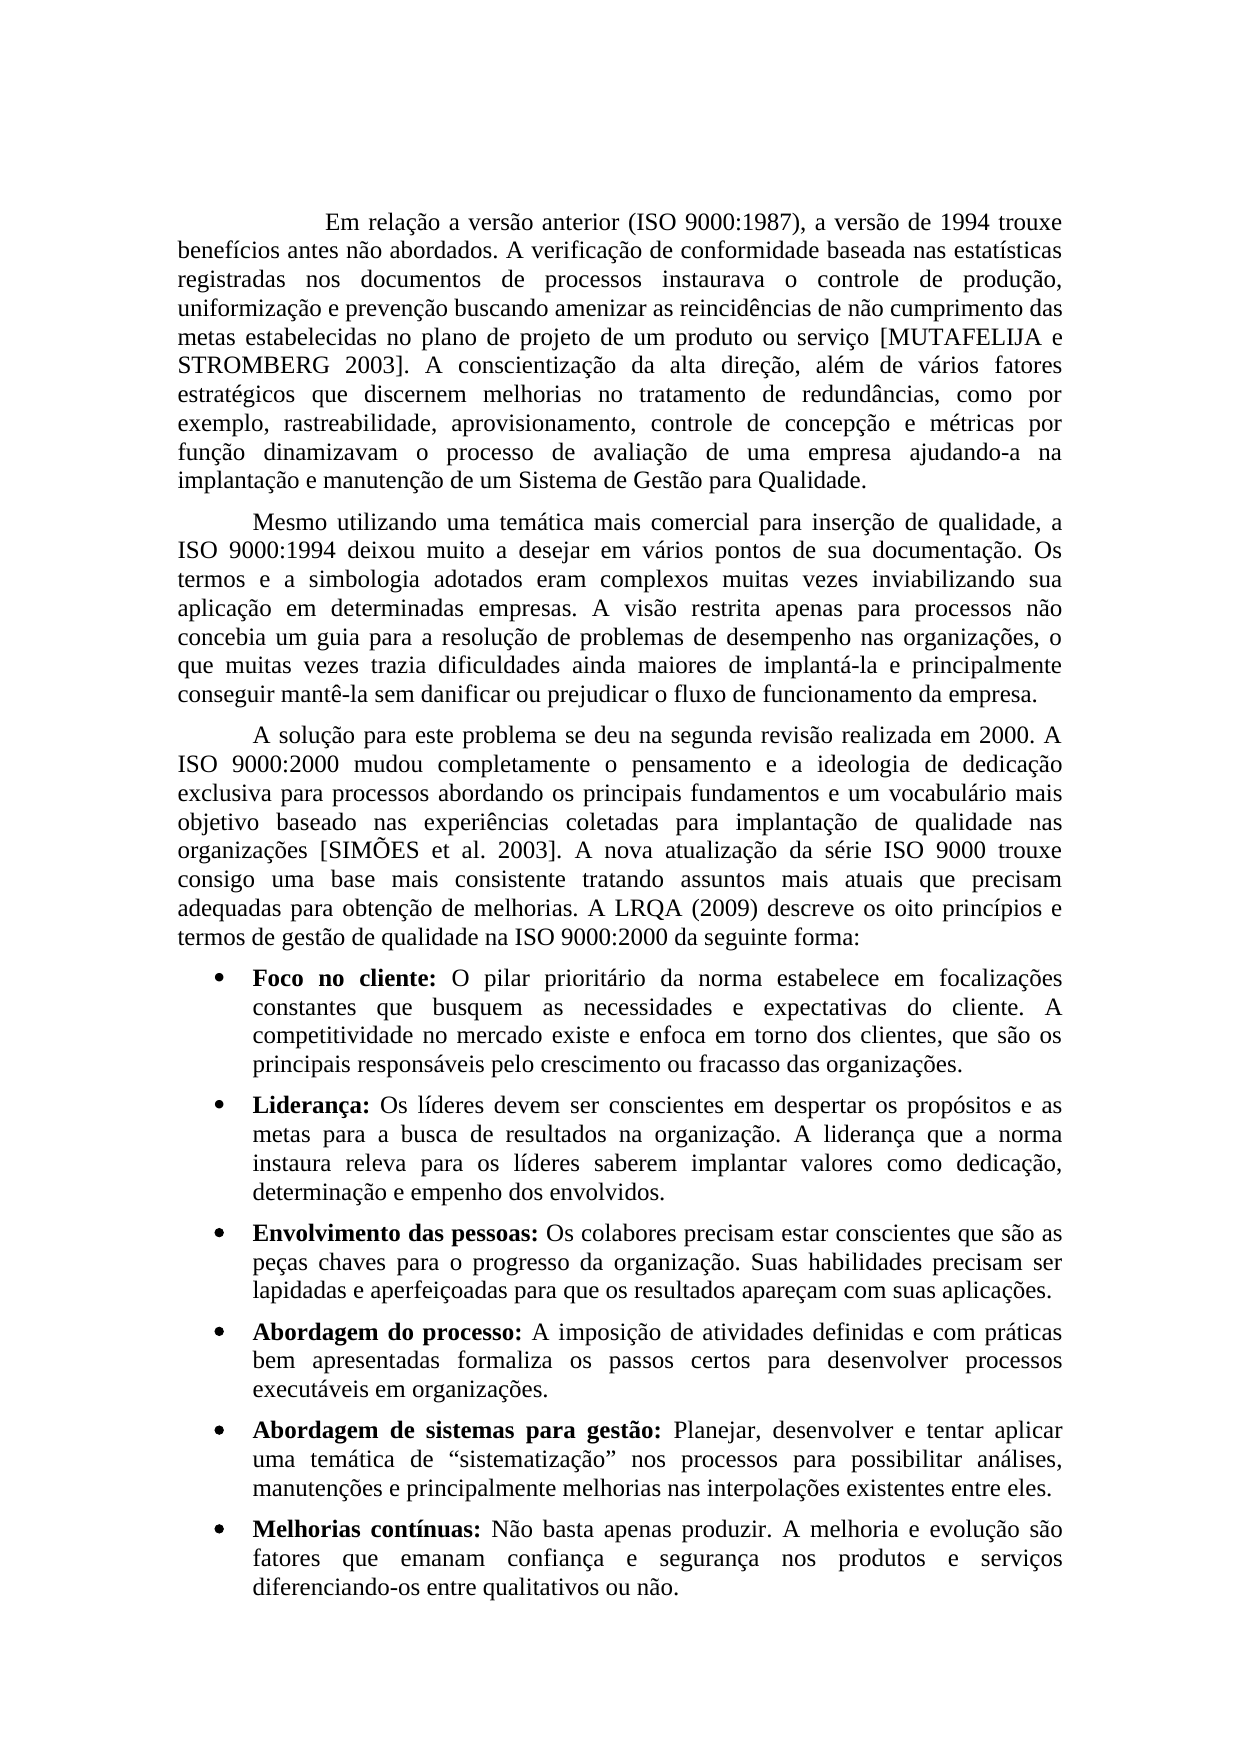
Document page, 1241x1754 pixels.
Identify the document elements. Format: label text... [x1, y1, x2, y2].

list Liderança: Os líderes devem ser conscientes em despertar os propósitos e as metas para a busca de resultados na organização. A liderança que a norma instaura releva para os líderes saberem implantar valores como dedicação, determinação e empenho dos envolvidos. [215, 1091, 1063, 1206]
list Envolvimento das pessoas: Os colabores precisam estar conscientes que são as peças chaves para o progresso da organização. Suas habilidades precisam ser lapidadas e aperfeiçoadas para que os resultados apareçam com suas aplicações. [215, 1218, 1063, 1304]
list Abordagem do processo: A imposição de atividades definidas e com práticas bem apresentadas formaliza os passos certos para desenvolver processos executáveis em organizações. [215, 1317, 1063, 1403]
list Abordagem de sistemas para gestão: Planejar, desenvolver e tentar aplicar uma temática de “sistematização” nos processos para possibilitar análises, manutenções e principalmente melhorias nas interpolações existentes entre eles. [215, 1416, 1063, 1502]
text Mesmo utilizando uma temática mais comercial para inserção de qualidade, a ISO 9000:1994 deixou muito a desejar em vários pontos de sua documentação. Os termos e a simbologia adotados eram complexos muitas vezes inviabilizando sua aplicação em determinadas empresas. A visão restrita apenas para processos não concebia um guia para a resolução de problemas de desempenho nas organizações, o que muitas vezes trazia dificuldades ainda maiores de implantá-la e principalmente conseguir mantê-la sem danificar ou prejudicar o fluxo de funcionamento da empresa. [177, 507, 1063, 708]
list Melhorias contínuas: Não basta apenas produzir. A melhoria e evolução são fatores que emanam confiança e segurança nos produtos e serviços diferenciando-os entre qualitativos ou não. [215, 1514, 1063, 1601]
text Em relação a versão anterior (ISO 9000:1987), a versão de 1994 trouxe benefícios antes não abordados. A verificação de conformidade baseada nas estatísticas registradas nos documentos de processos instaurava o controle de produção, uniformização e prevenção buscando amenizar as reincidências de não cumprimento das metas estabelecidas no plano de projeto de um produto ou serviço [MUTAFELIJA e STROMBERG 2003]. A conscientização da alta direção, além de vários fatores estratégicos que discernem melhorias no tratamento de redundâncias, como por exemplo, rastreabilidade, aprovisionamento, controle de concepção e métricas por função dinamizavam o processo de avaliação de uma empresa ajudando-a na implantação e manutenção de um Sistema de Gestão para Qualidade. [177, 207, 1063, 494]
text A solução para este problema se deu na segunda revisão realizada em 2000. A ISO 9000:2000 mudou completamente o pensamento e a ideologia de dedicação exclusiva para processos abordando os principais fundamentos e um vocabulário mais objetivo baseado nas experiências coletadas para implantação de qualidade nas organizações [SIMÕES et al. 2003]. A nova atualização da série ISO 9000 trouxe consigo uma base mais consistente tratando assuntos mais atuais que precisam adequadas para obtenção de melhorias. A LRQA (2009) descreve os oito princípios e termos de gestão de qualidade na ISO 9000:2000 da seguinte forma: [177, 721, 1063, 951]
list Foco no cliente: O pilar prioritário da norma estabelece em focalizações constantes que busquem as necessidades e expectativas do cliente. A competitividade no mercado existe e enfoca em torno dos clientes, que são os principais responsáveis pelo crescimento ou fracasso das organizações. [215, 963, 1063, 1078]
